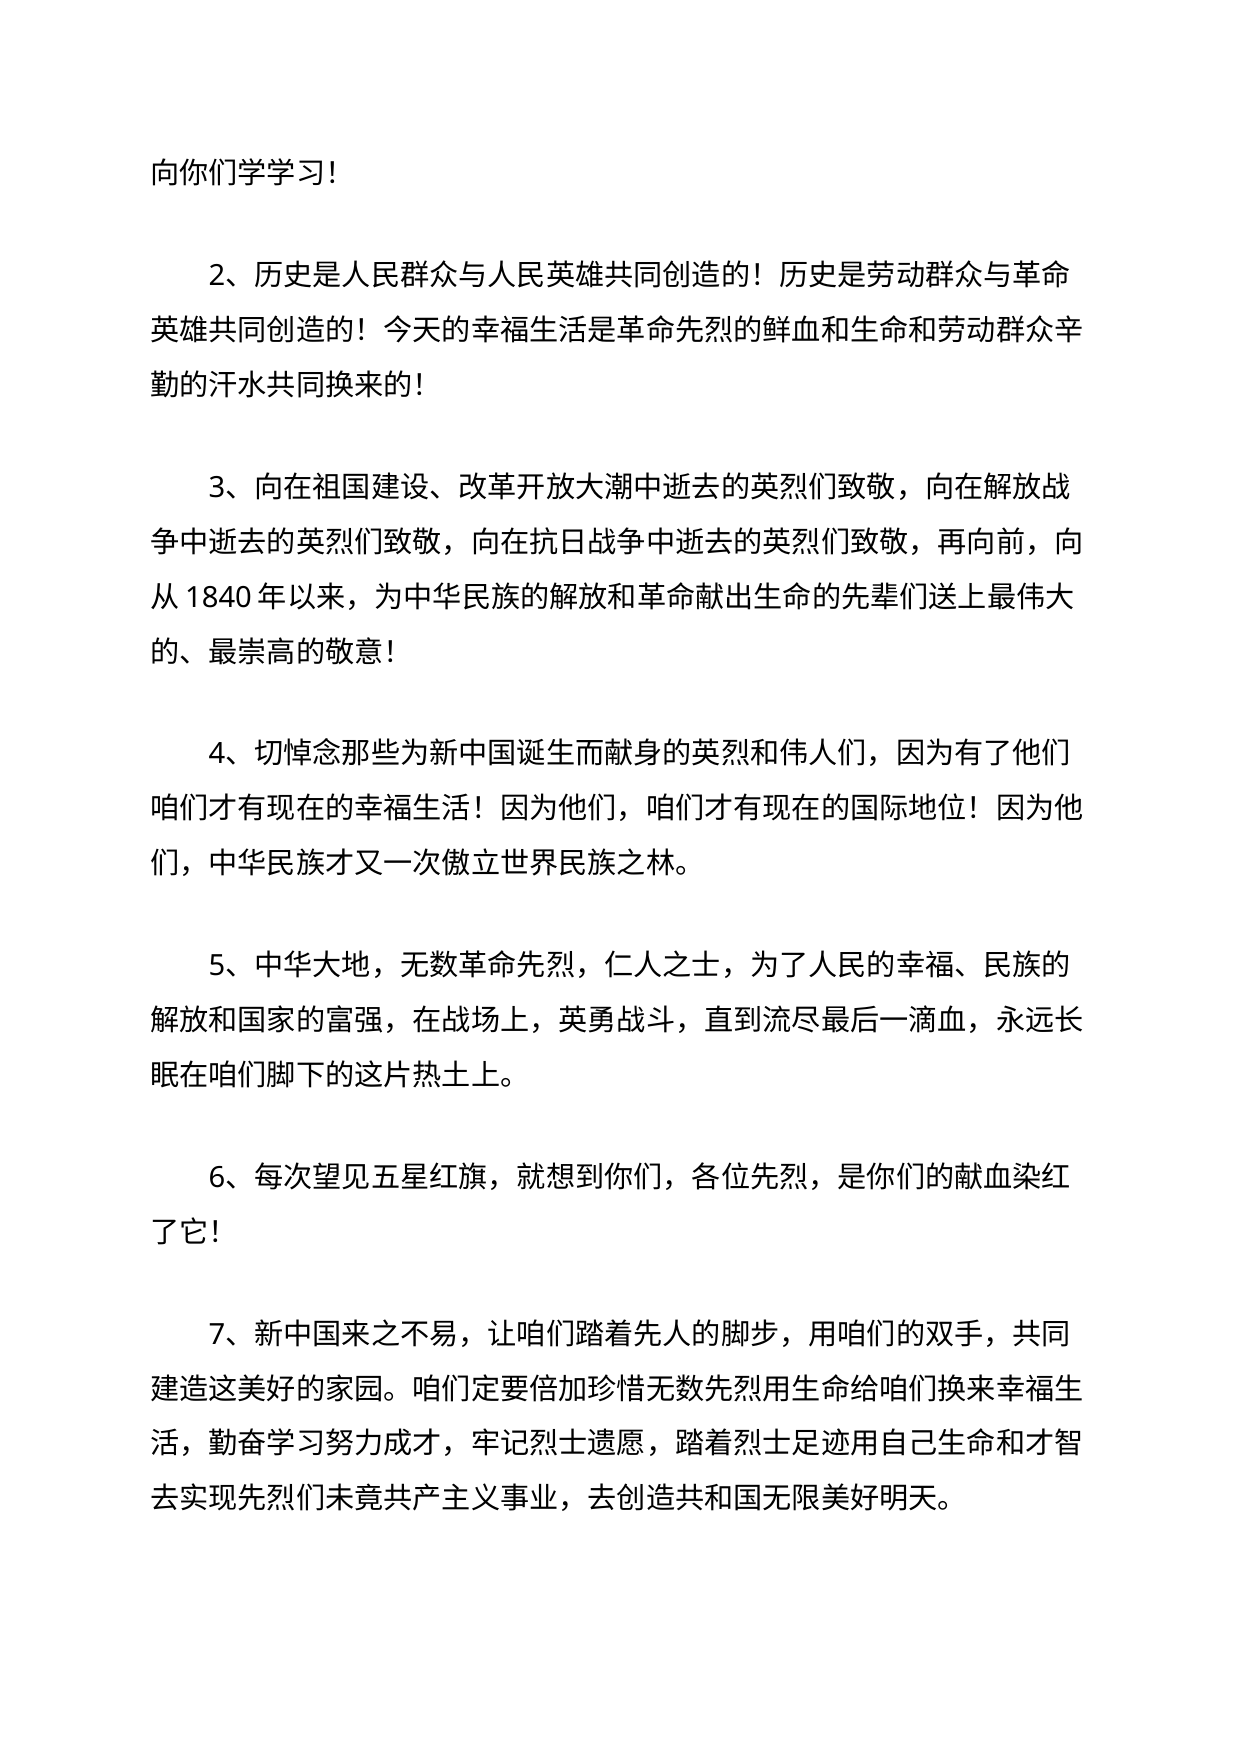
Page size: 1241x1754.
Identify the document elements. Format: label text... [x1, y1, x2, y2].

text 6、每次望见五星红旗，就想到你们，各位先烈，是你们的献血染红了它！ [150, 1153, 1090, 1251]
text 2、历史是人民群众与人民英雄共同创造的！历史是劳动群众与革命英雄共同创造的！今天的幸福生活是革命先烈的鲜血和生命和劳动群众辛勤的汗水共同换来的！ [150, 252, 1090, 404]
text 5、中华大地，无数革命先烈，仁人之士，为了人民的幸福、民族的解放和国家的富强，在战场上，英勇战斗，直到流尽最后一滴血，永远长眠在咱们脚下的这片热土上。 [150, 942, 1090, 1094]
text 7、新中国来之不易，让咱们踏着先人的脚步，用咱们的双手，共同建造这美好的家园。咱们定要倍加珍惜无数先烈用生命给咱们换来幸福生活，勤奋学习努力成才，牢记烈士遗愿，踏着烈士足迹用自己生命和才智去实现先烈们未竟共产主义事业，去创造共和国无限美好明天。 [150, 1310, 1090, 1517]
text 3、向在祖国建设、改革开放大潮中逝去的英烈们致敬，向在解放战争中逝去的英烈们致敬，向在抗日战争中逝去的英烈们致敬，再向前，向从1840年以来，为中华民族的解放和革命献出生命的先辈们送上最伟大的、最崇高的敬意！ [150, 463, 1090, 671]
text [150, 150, 1090, 192]
text 4、切悼念那些为新中国诞生而献身的英烈和伟人们，因为有了他们咱们才有现在的幸福生活！因为他们，咱们才有现在的国际地位！因为他们，中华民族才又一次傲立世界民族之林。 [150, 730, 1090, 882]
